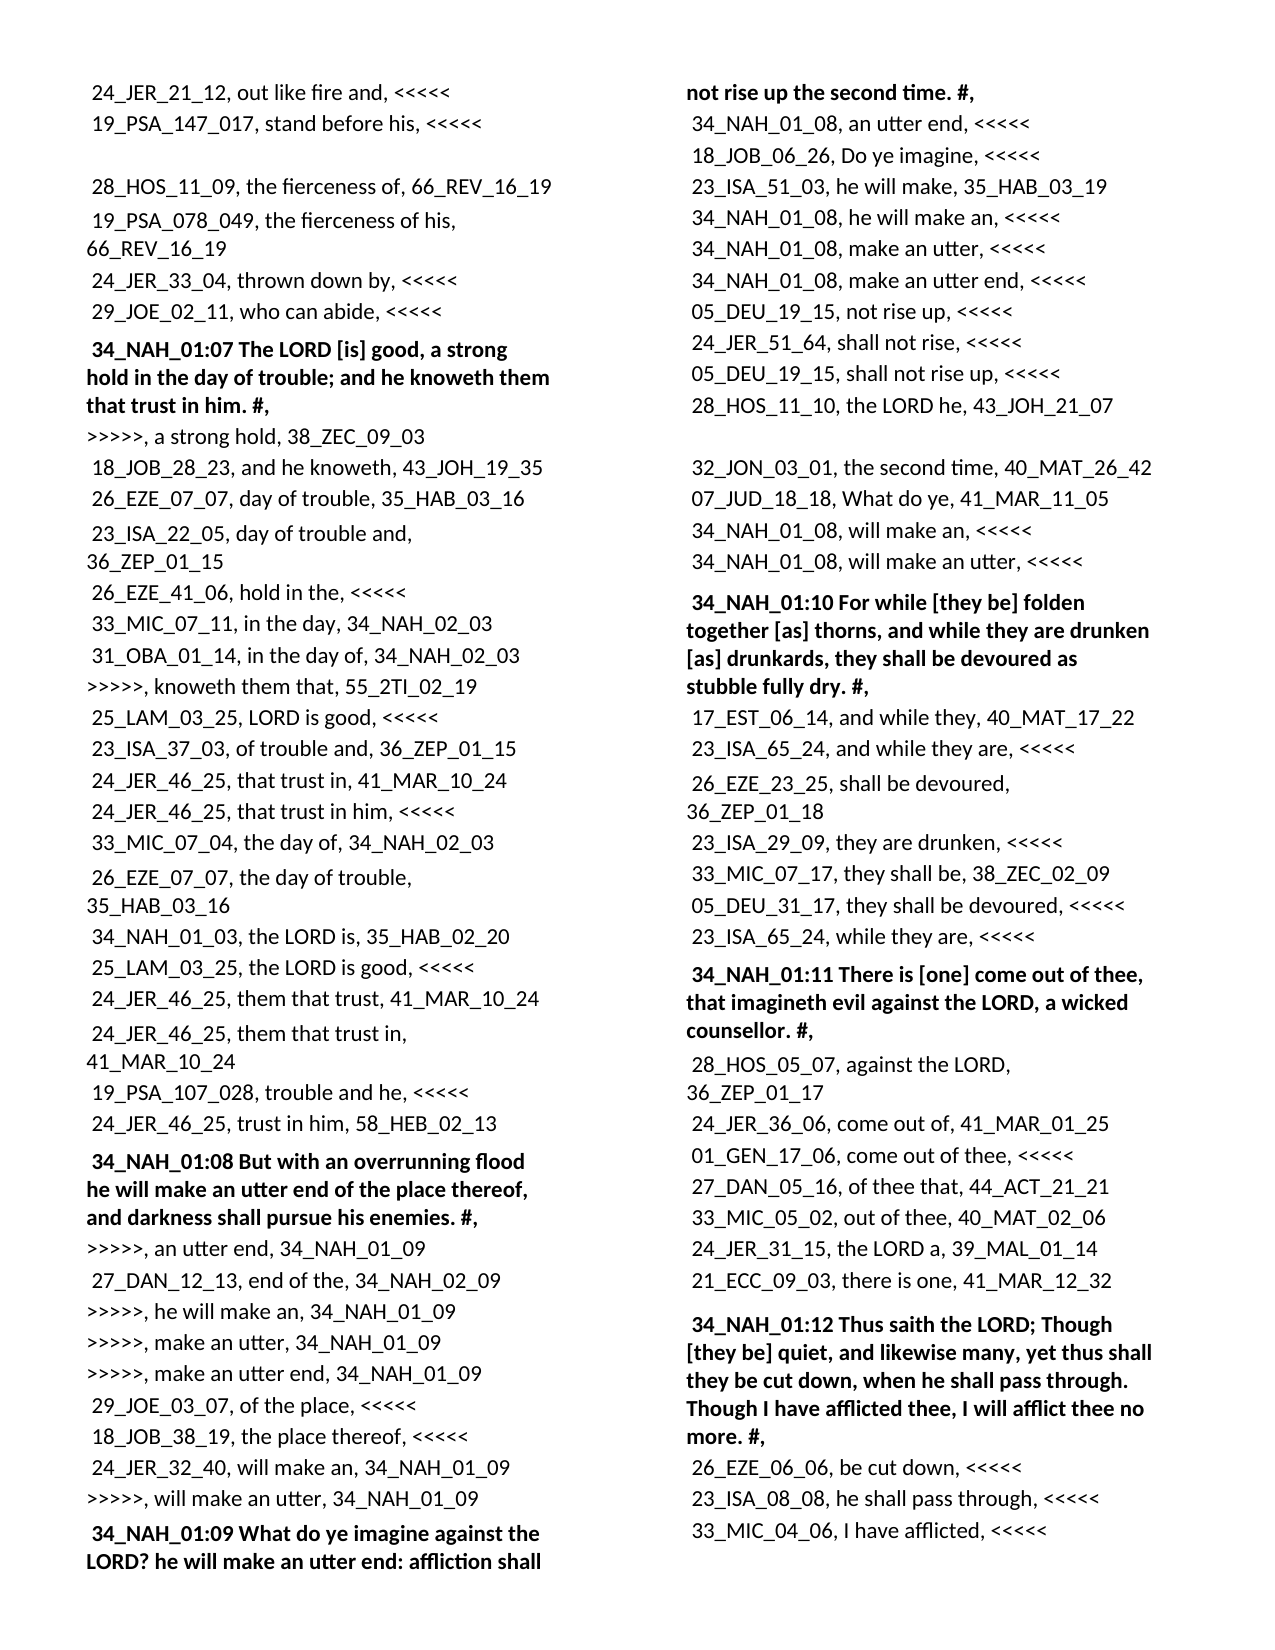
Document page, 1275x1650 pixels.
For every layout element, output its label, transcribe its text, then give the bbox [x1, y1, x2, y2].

table_cell 24_JER_31_15, the LORD a, 39_MAL_01_14 [675, 1231, 1164, 1263]
table_cell 34_NAH_01_08, an utter end, <<<<< [675, 106, 1164, 138]
table_cell 26_EZE_23_25, shall be devoured, 36_ZEP_01_18 [675, 763, 1164, 825]
table_cell 32_JON_03_01, the second time, 40_MAT_26_42 [675, 419, 1164, 481]
table_cell 24_JER_46_25, them that trust in, 41_MAR_10_24 [75, 1013, 564, 1075]
table_cell 33_MIC_07_04, the day of, 34_NAH_02_03 [75, 825, 564, 856]
table_cell 07_JUD_18_18, What do ye, 41_MAR_11_05 [675, 481, 1164, 513]
table_cell 27_DAN_05_16, of thee that, 44_ACT_21_21 [675, 1169, 1164, 1200]
table_cell 19_PSA_147_017, stand before his, <<<<< [75, 106, 564, 137]
table_cell 28_HOS_05_07, against the LORD, 36_ZEP_01_17 [675, 1044, 1164, 1106]
table_cell 26_EZE_07_07, the day of trouble, 35_HAB_03_16 [75, 856, 564, 919]
table_cell 23_ISA_29_09, they are drunken, <<<<< [675, 825, 1164, 856]
table_cell 34_NAH_01:11 There is [one] come out of thee, that imagineth evil against the LORD, a wicked counsellor. #, [675, 950, 1164, 1044]
table_cell 24_JER_32_40, will make an, 34_NAH_01_09 [75, 1450, 564, 1481]
table_cell 26_EZE_06_06, be cut down, <<<<< [675, 1450, 1164, 1481]
table_cell 34_NAH_01_08, make an utter end, <<<<< [675, 263, 1164, 294]
table_cell 24_JER_21_12, out like fire and, <<<<< [75, 75, 564, 106]
table_cell 01_GEN_17_06, come out of thee, <<<<< [675, 1138, 1164, 1169]
table_cell 23_ISA_51_03, he will make, 35_HAB_03_19 [675, 169, 1164, 200]
table_cell 24_JER_46_25, that trust in, 41_MAR_10_24 [75, 763, 564, 794]
table_cell >>>>>, he will make an, 34_NAH_01_09 [75, 1294, 564, 1325]
table_cell 34_NAH_01:10 For while [they be] folden together [as] thorns, and while they are drunken [as] drunkards, they shall be devoured as stubble fully dry. #, [675, 575, 1164, 700]
table_cell 26_EZE_41_06, hold in the, <<<<< [75, 575, 564, 606]
table_cell 33_MIC_04_06, I have afflicted, <<<<< [675, 1513, 1164, 1544]
table_cell >>>>>, knoweth them that, 55_2TI_02_19 [75, 669, 564, 700]
table_cell 34_NAH_01:12 Thus saith the LORD; Though [they be] quiet, and likewise many, yet thus shall they be cut down, when he shall pass through. Though I have afflicted thee, I will afflict thee no more. #, [675, 1294, 1164, 1450]
table_cell 24_JER_36_06, come out of, 41_MAR_01_25 [675, 1106, 1164, 1138]
table_cell 34_NAH_01_08, he will make an, <<<<< [675, 200, 1164, 231]
table_cell 31_OBA_01_14, in the day of, 34_NAH_02_03 [75, 638, 564, 669]
table_cell 34_NAH_01_08, will make an utter, <<<<< [675, 544, 1164, 575]
table_cell 24_JER_46_25, that trust in him, <<<<< [75, 794, 564, 825]
table_cell 19_PSA_107_028, trouble and he, <<<<< [75, 1075, 564, 1106]
table_cell 26_EZE_07_07, day of trouble, 35_HAB_03_16 [75, 481, 564, 512]
table_cell >>>>>, make an utter end, 34_NAH_01_09 [75, 1356, 564, 1387]
table_cell 29_JOE_02_11, who can abide, <<<<< [75, 294, 564, 325]
table_cell 05_DEU_19_15, not rise up, <<<<< [675, 294, 1164, 325]
table_cell 33_MIC_07_17, they shall be, 38_ZEC_02_09 [675, 856, 1164, 888]
table_cell 05_DEU_19_15, shall not rise up, <<<<< [675, 356, 1164, 388]
table_cell 34_NAH_01_03, the LORD is, 35_HAB_02_20 [75, 919, 564, 950]
table_cell 27_DAN_12_13, end of the, 34_NAH_02_09 [75, 1263, 564, 1294]
table_cell 21_ECC_09_03, there is one, 41_MAR_12_32 [675, 1263, 1164, 1294]
table_cell 24_JER_46_25, trust in him, 58_HEB_02_13 [75, 1106, 564, 1137]
table_cell 05_DEU_31_17, they shall be devoured, <<<<< [675, 888, 1164, 919]
table_cell 24_JER_46_25, them that trust, 41_MAR_10_24 [75, 981, 564, 1012]
table_cell 23_ISA_08_08, he shall pass through, <<<<< [675, 1481, 1164, 1513]
table_cell 23_ISA_65_24, while they are, <<<<< [675, 919, 1164, 950]
table_cell >>>>>, a strong hold, 38_ZEC_09_03 [75, 419, 564, 450]
table_cell 18_JOB_06_26, Do ye imagine, <<<<< [675, 138, 1164, 169]
table_cell 34_NAH_01:07 The LORD [is] good, a strong hold in the day of trouble; and he knoweth them that trust in him. #, [75, 325, 564, 419]
table_cell 18_JOB_38_19, the place thereof, <<<<< [75, 1419, 564, 1450]
table_cell 23_ISA_65_24, and while they are, <<<<< [675, 731, 1164, 763]
table_cell 28_HOS_11_10, the LORD he, 43_JOH_21_07 [675, 388, 1164, 419]
table_cell 33_MIC_05_02, out of thee, 40_MAT_02_06 [675, 1200, 1164, 1231]
table_cell 19_PSA_078_049, the fierceness of his, 66_REV_16_19 [75, 200, 564, 262]
table_cell 18_JOB_28_23, and he knoweth, 43_JOH_19_35 [75, 450, 564, 481]
table_cell >>>>>, will make an utter, 34_NAH_01_09 [75, 1481, 564, 1512]
table_cell 33_MIC_07_11, in the day, 34_NAH_02_03 [75, 606, 564, 637]
table_cell 28_HOS_11_09, the fierceness of, 66_REV_16_19 [75, 138, 564, 200]
table_cell 24_JER_33_04, thrown down by, <<<<< [75, 263, 564, 294]
table_cell 23_ISA_22_05, day of trouble and, 36_ZEP_01_15 [75, 513, 564, 575]
table_cell 34_NAH_01:09 What do ye imagine against the LORD? he will make an utter end: affliction shall not rise up the second time. #, [75, 1513, 564, 1575]
table_cell 34_NAH_01:08 But with an overrunning flood he will make an utter end of the place thereof, and darkness shall pursue his enemies. #, [75, 1138, 564, 1231]
table_cell 25_LAM_03_25, the LORD is good, <<<<< [75, 950, 564, 981]
table_cell 23_ISA_37_03, of trouble and, 36_ZEP_01_15 [75, 731, 564, 762]
table_cell >>>>>, an utter end, 34_NAH_01_09 [75, 1231, 564, 1262]
table_cell 29_JOE_03_07, of the place, <<<<< [75, 1388, 564, 1419]
table_cell 17_EST_06_14, and while they, 40_MAT_17_22 [675, 700, 1164, 731]
table_cell 34_NAH_01_08, will make an, <<<<< [675, 513, 1164, 544]
table_cell 24_JER_51_64, shall not rise, <<<<< [675, 325, 1164, 356]
table_cell 34_NAH_01_08, make an utter, <<<<< [675, 231, 1164, 263]
table_cell 25_LAM_03_25, LORD is good, <<<<< [75, 700, 564, 731]
table_cell >>>>>, make an utter, 34_NAH_01_09 [75, 1325, 564, 1356]
table_cell 34_NAH_01:09 What do ye imagine against the LORD? he will make an utter end: affliction shall not rise up the second time. #, [675, 75, 1164, 106]
